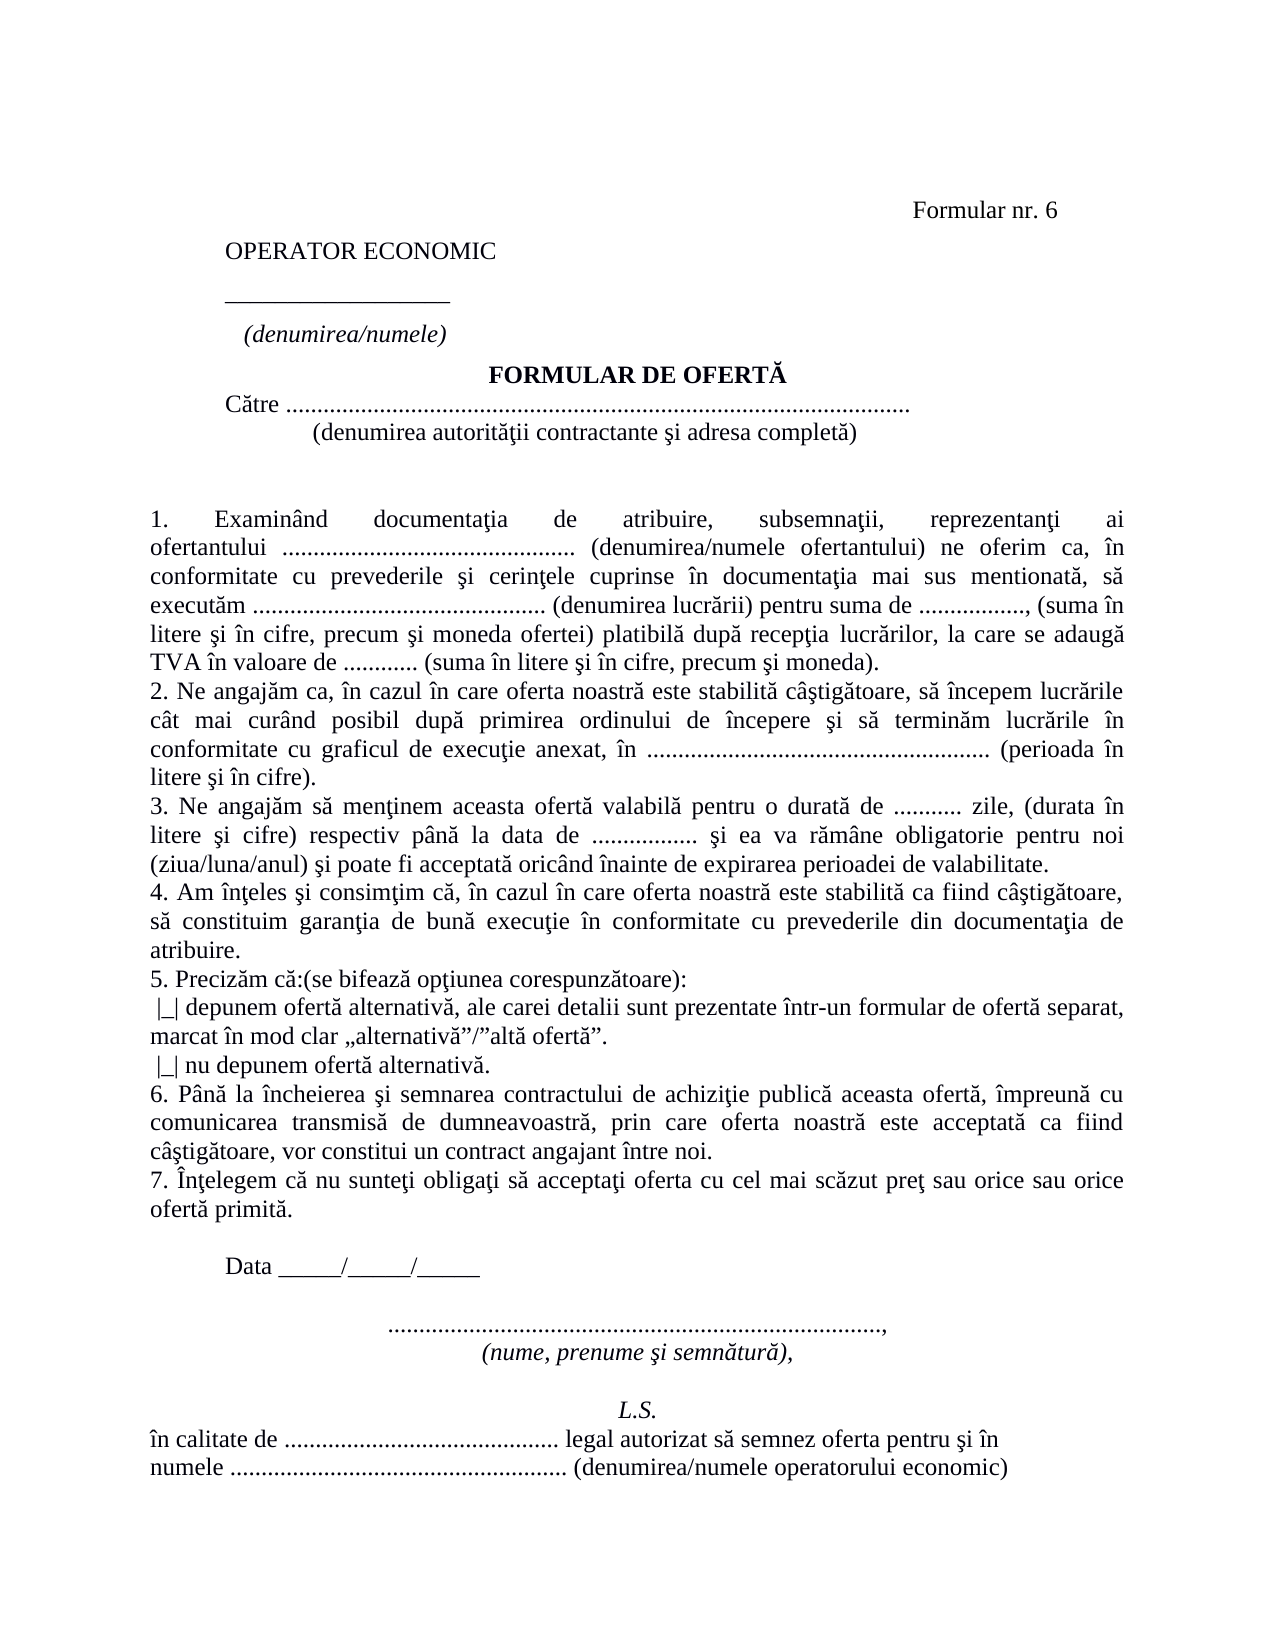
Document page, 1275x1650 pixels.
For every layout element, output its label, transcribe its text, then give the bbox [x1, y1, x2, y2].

text (denumirea autorităţii contractante şi adresa completă) [225, 417, 1125, 446]
text ..............................................................................., [150, 1309, 1125, 1337]
text (denumirea/numele) [150, 319, 1125, 347]
text |_| depunem ofertă alternativă, ale carei detalii sunt prezentate într-un formular de ofertă separat, marcat în mod clar „alternativă”/”altă ofertă”. [150, 992, 1125, 1050]
text |_| nu depunem ofertă alternativă. [150, 1050, 1125, 1079]
text 4. Am înţeles şi consimţim că, în cazul în care oferta noastră este stabilită ca fiind câştigătoare, să constituim garanţia de bună execuţie în conformitate cu prevederile din documentaţia de atribuire. [150, 877, 1125, 964]
text în calitate de ............................................ legal autorizat să semnez oferta pentru şi în numele ...................................................... (denumirea/numele operatorului economic) [150, 1424, 1125, 1481]
text 6. Până la încheierea şi semnarea contractului de achiziţie publică aceasta ofertă, împreună cu comunicarea transmisă de dumneavoastră, prin care oferta noastră este acceptată ca fiind câştigătoare, vor constitui un contract angajant între noi. [150, 1079, 1125, 1165]
text (nume, prenume şi semnătură), [150, 1337, 1125, 1366]
text Către .................................................................................................... [150, 389, 1125, 417]
text L.S. [150, 1395, 1125, 1424]
text 1. Examinând documentaţia de atribuire, subsemnaţii, reprezentanţi ai ofertantului ............................................... (denumirea/numele ofertantului) ne oferim ca, în conformitate cu prevederile şi cerinţele cuprinse în documentaţia mai sus mentionată, să executăm ............................................... (denumirea lucrării) pentru suma de ................., (suma în litere şi în cifre, precum şi moneda ofertei) platibilă după recepţia lucrărilor, la care se adaugă TVA în valoare de ............ (suma în litere şi în cifre, precum şi moneda). [150, 504, 1125, 676]
text Formular nr. 6 [150, 195, 1125, 224]
text 2. Ne angajăm ca, în cazul în care oferta noastră este stabilită câştigătoare, să începem lucrările cât mai curând posibil după primirea ordinului de începere şi să terminăm lucrările în conformitate cu graficul de execuţie anexat, în ....................................................... (perioada în litere şi în cifre). [150, 676, 1125, 791]
text Data _____/_____/_____ [150, 1251, 1125, 1280]
text FORMULAR DE OFERTĂ [150, 360, 1125, 389]
text OPERATOR ECONOMIC [150, 236, 1125, 265]
text __________________ [150, 277, 1125, 306]
text 3. Ne angajăm să menţinem aceasta ofertă valabilă pentru o durată de ........... zile, (durata în litere şi cifre) respectiv până la data de ................. şi ea va rămâne obligatorie pentru noi (ziua/luna/anul) şi poate fi acceptată oricând înainte de expirarea perioadei de valabilitate. [150, 791, 1125, 877]
text 7. Înţelegem că nu sunteţi obligaţi să acceptaţi oferta cu cel mai scăzut preţ sau orice sau orice ofertă primită. [150, 1165, 1125, 1222]
text 5. Precizăm că:(se bifează opţiunea corespunzătoare): [150, 964, 1125, 992]
